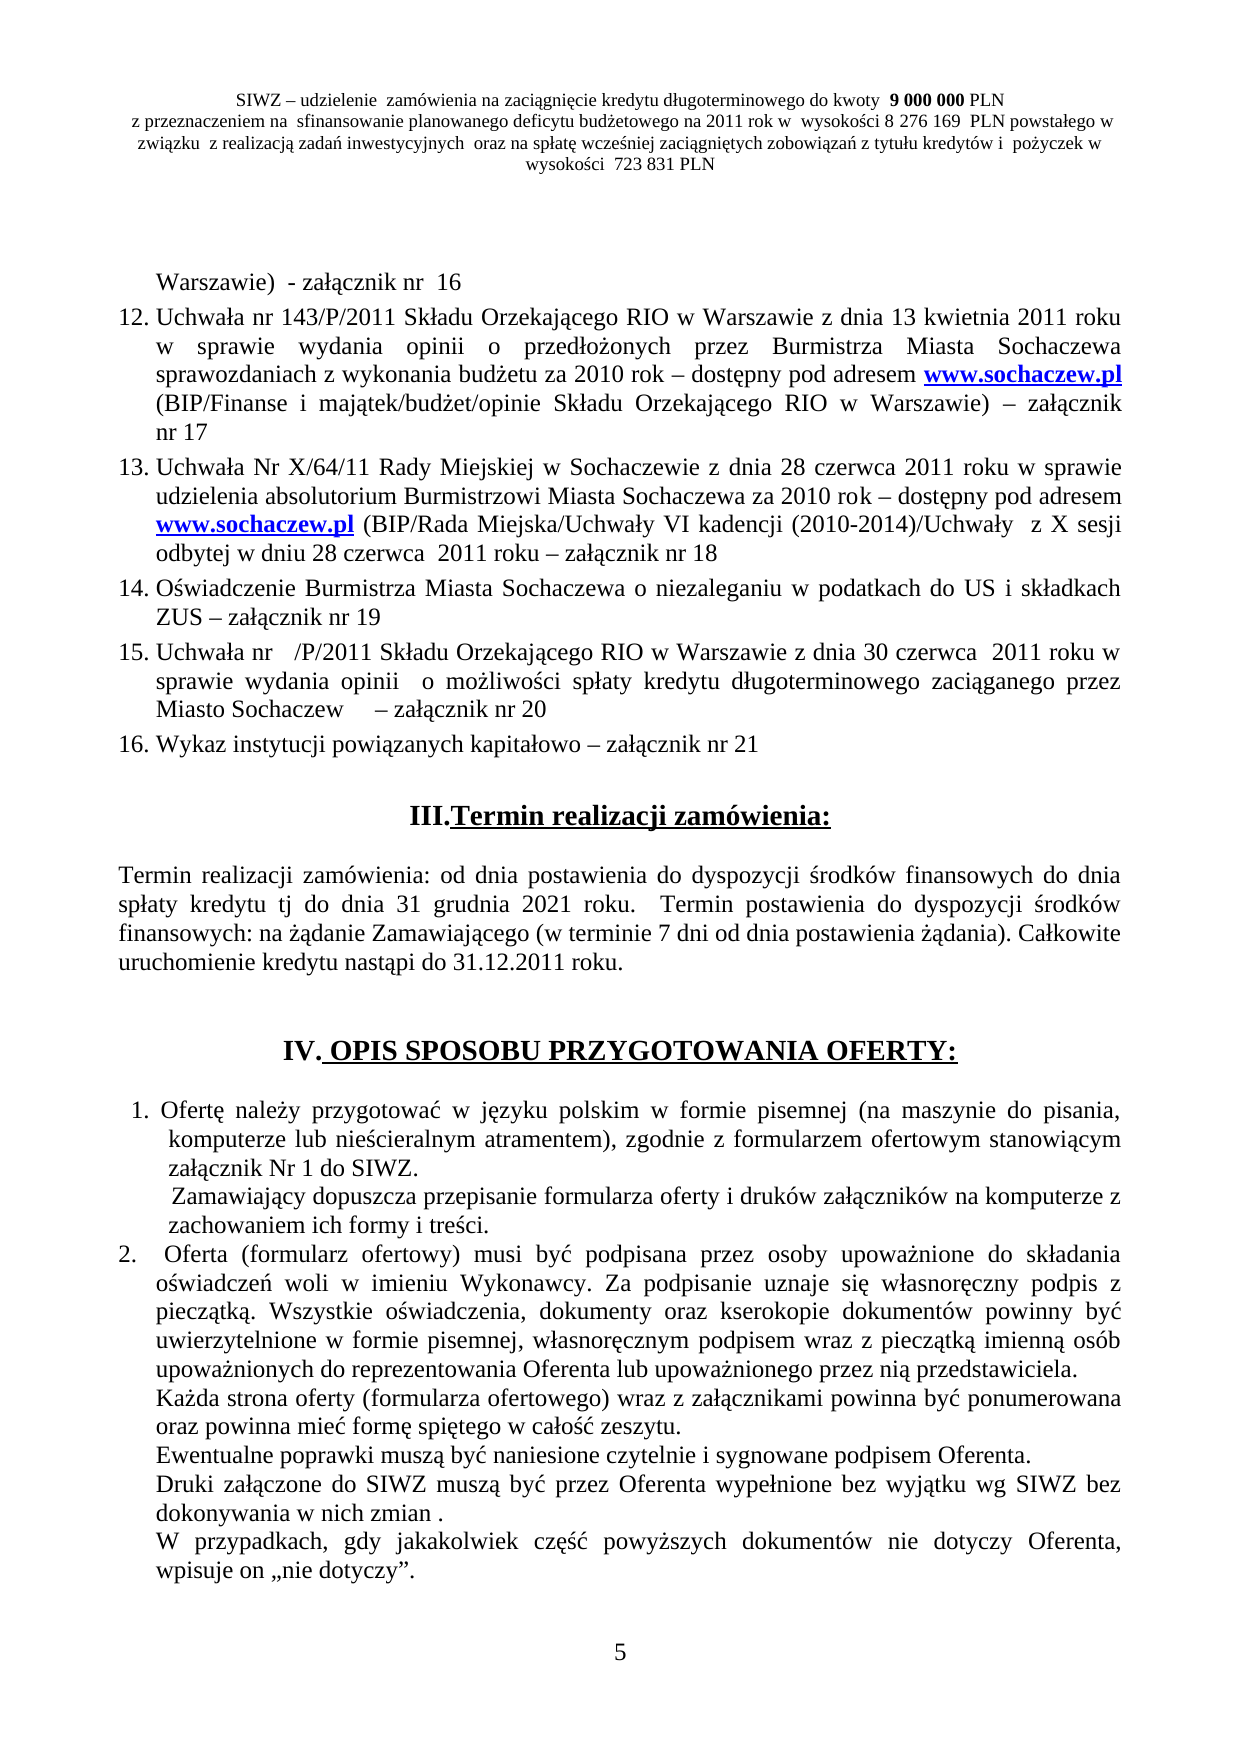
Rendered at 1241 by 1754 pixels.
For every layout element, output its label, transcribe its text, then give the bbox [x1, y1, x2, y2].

text Ewentualne poprawki muszą być naniesione czytelnie i sygnowane podpisem Oferenta. [156, 1440, 1122, 1469]
list OPIS SPOSOBU PRZYGOTOWANIA OFERTY: [118, 1033, 1122, 1066]
text W przypadkach, gdy jakakolwiek część powyższych dokumentów nie dotyczy Oferenta, wpisuje on „nie dotyczy”. [156, 1526, 1122, 1584]
text 2. Oferta (formularz ofertowy) musi być podpisana przez osoby upoważnione do składania oświadczeń woli w imieniu Wykonawcy. Za podpisanie uznaje się własnoręczny podpis z pieczątką. Wszystkie oświadczenia, dokumenty oraz kserokopie dokumentów powinny być uwierzytelnione w formie pisemnej, własnoręcznym podpisem wraz z pieczątką imienną osób upoważnionych do reprezentowania Oferenta lub upoważnionego przez nią przedstawiciela. [118, 1239, 1122, 1383]
text Druki załączone do SIWZ muszą być przez Oferenta wypełnione bez wyjątku wg SIWZ bez dokonywania w nich zmian . [156, 1469, 1122, 1526]
text Każda strona oferty (formularza ofertowego) wraz z załącznikami powinna być ponumerowana oraz powinna mieć formę spiętego w całość zeszytu. [156, 1383, 1122, 1440]
list Uchwała Nr X/64/11 Rady Miejskiej w Sochaczewie z dnia 28 czerwca 2011 roku w sprawie udzielenia absolutorium Burmistrzowi Miasta Sochaczewa za 2010 rok – dostępny pod adresem www.sochaczew.pl (BIP/Rada Miejska/Uchwały VI kadencji (2010-2014)/Uchwały z X sesji odbytej w dniu 28 czerwca 2011 roku – załącznik nr 18 [118, 452, 1122, 567]
list Uchwała nr /P/2011 Składu Orzekającego RIO w Warszawie z dnia 30 czerwca 2011 roku w sprawie wydania opinii o możliwości spłaty kredytu długoterminowego zaciąganego przez Miasto Sochaczew – załącznik nr 20 [118, 637, 1122, 723]
text 1. Ofertę należy przygotować w języku polskim w formie pisemnej (na maszynie do pisania, komputerze lub nieścieralnym atramentem), zgodnie z formularzem ofertowym stanowiącym załącznik Nr 1 do SIWZ. [131, 1095, 1122, 1181]
list Uchwała nr 143/P/2011 Składu Orzekającego RIO w Warszawie z dnia 13 kwietnia 2011 roku w sprawie wydania opinii o przedłożonych przez Burmistrza Miasta Sochaczewa sprawozdaniach z wykonania budżetu za 2010 rok – dostępny pod adresem www.sochaczew.pl (BIP/Finanse i majątek/budżet/opinie Składu Orzekającego RIO w Warszawie) – załącznik nr 17 [118, 302, 1122, 446]
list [118, 267, 1122, 296]
text Zamawiający dopuszcza przepisanie formularza oferty i druków załączników na komputerze z zachowaniem ich formy i treści. [131, 1181, 1122, 1239]
text Termin realizacji zamówienia: od dnia postawienia do dyspozycji środków finansowych do dnia spłaty kredytu tj do dnia 31 grudnia 2021 roku. Termin postawienia do dyspozycji środków finansowych: na żądanie Zamawiającego (w terminie 7 dni od dnia postawienia żądania). Całkowite uruchomienie kredytu nastąpi do 31.12.2011 roku. [118, 860, 1122, 975]
list Wykaz instytucji powiązanych kapitałowo – załącznik nr 21 [118, 729, 1122, 758]
list Oświadczenie Burmistrza Miasta Sochaczewa o niezaleganiu w podatkach do US i składkach ZUS – załącznik nr 19 [118, 573, 1122, 631]
list Termin realizacji zamówienia: [118, 798, 1122, 832]
